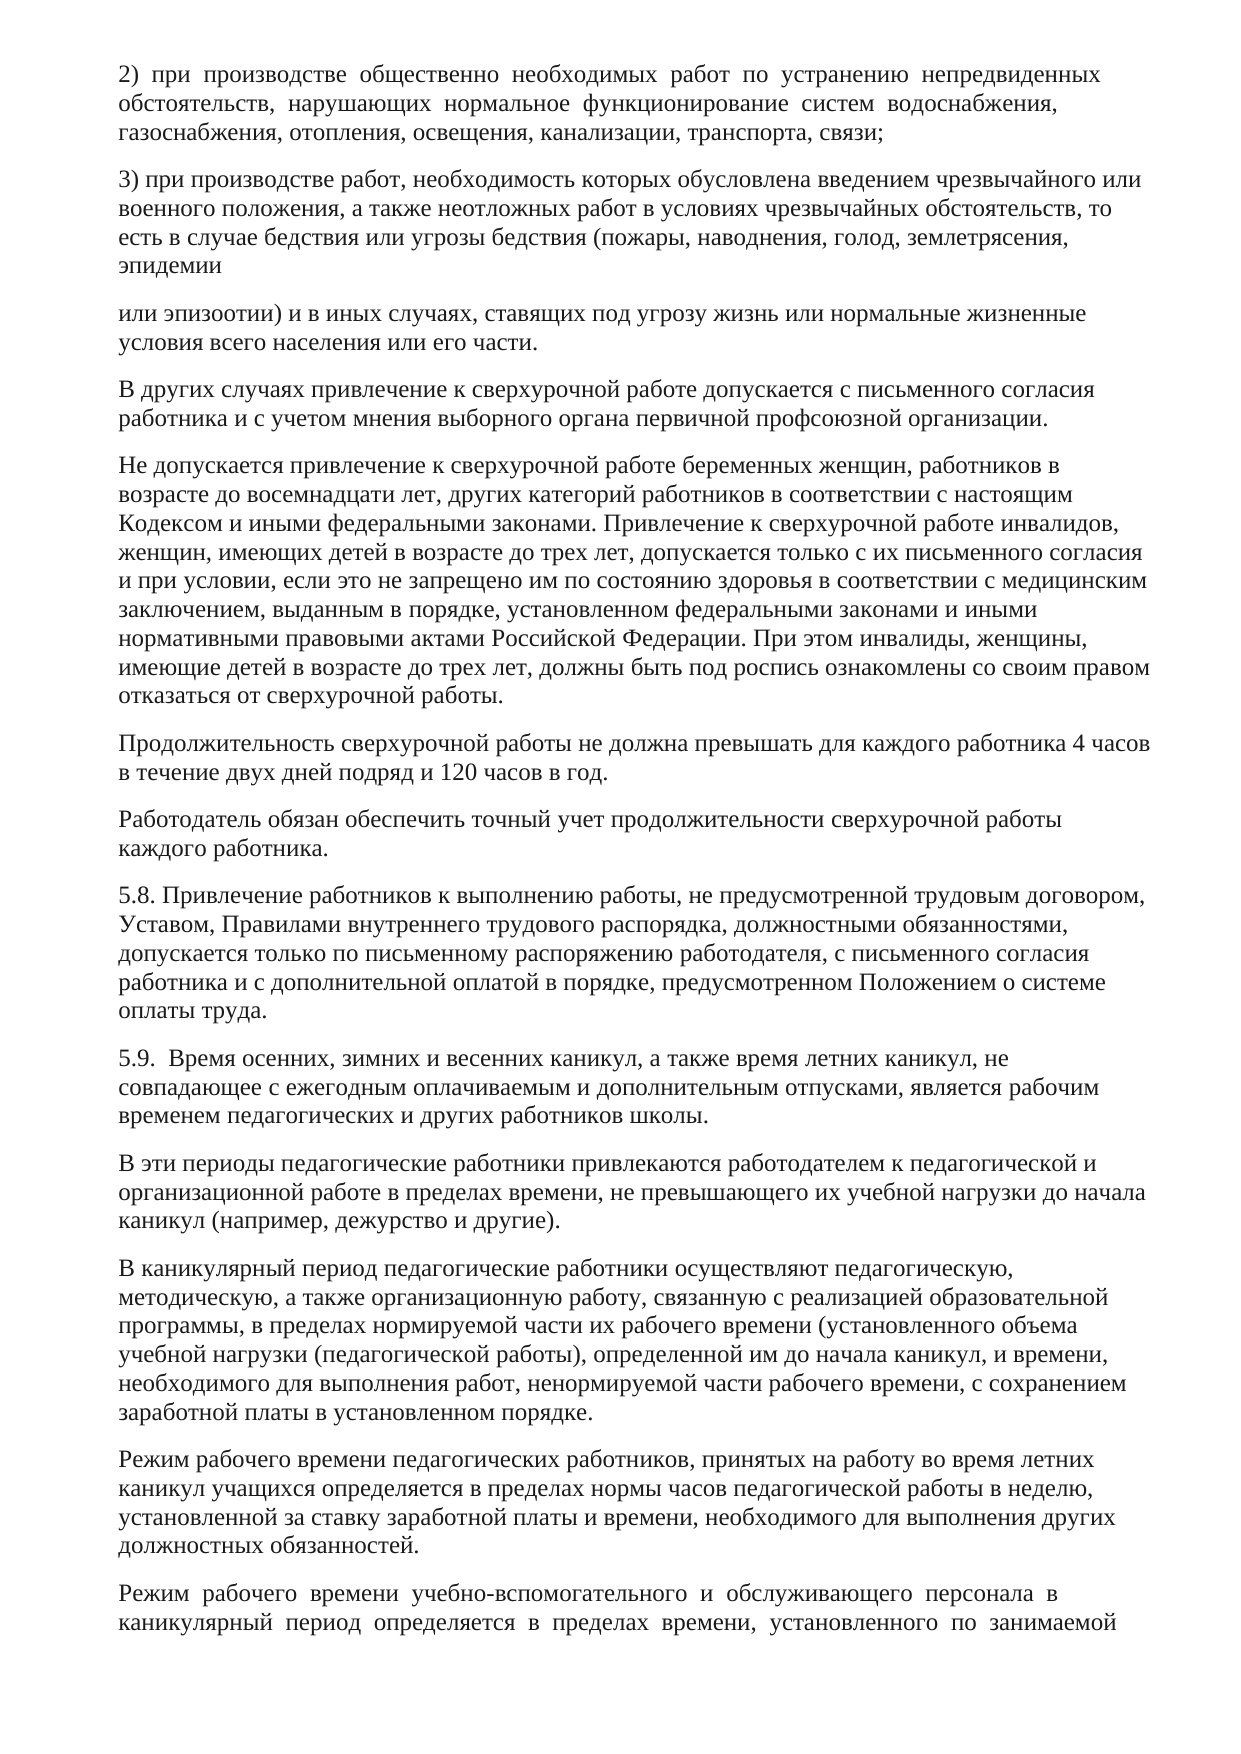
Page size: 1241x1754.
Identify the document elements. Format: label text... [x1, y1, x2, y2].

text Режим рабочего времени педагогических работников, принятых на работу во время летних каникул учащихся определяется в пределах нормы часов педагогической работы в неделю, установленной за ставку заработной платы и времени, необходимого для выполнения других должностных обязанностей. [118, 1444, 1152, 1559]
text В каникулярный период педагогические работники осуществляют педагогическую, методическую, а также организационную работу, связанную с реализацией образовательной программы, в пределах нормируемой части их рабочего времени (установленного объема учебной нагрузки (педагогической работы), определенной им до начала каникул, и времени, необходимого для выполнения работ, ненормируемой части рабочего времени, с сохранением заработной платы в установленном порядке. [118, 1253, 1152, 1425]
text 5.9. Время осенних, зимних и весенних каникул, а также время летних каникул, не совпадающее с ежегодным оплачиваемым и дополнительным отпусками, является рабочим временем педагогических и других работников школы. [118, 1043, 1152, 1129]
text Продолжительность сверхурочной работы не должна превышать для каждого работника 4 часов в течение двух дней подряд и 120 часов в год. [118, 728, 1152, 785]
text 2) при производстве общественно необходимых работ по устранению непредвиденных обстоятельств, нарушающих нормальное функционирование систем водоснабжения, газоснабжения, отопления, освещения, канализации, транспорта, связи; [118, 59, 1152, 145]
text Не допускается привлечение к сверхурочной работе беременных женщин, работников в возрасте до восемнадцати лет, других категорий работников в соответствии с настоящим Кодексом и иными федеральными законами. Привлечение к сверхурочной работе инвалидов, женщин, имеющих детей в возрасте до трех лет, допускается только с их письменного согласия и при условии, если это не запрещено им по состоянию здоровья в соответствии с медицинским заключением, выданным в порядке, установленном федеральными законами и иными нормативными правовыми актами Российской Федерации. При этом инвалиды, женщины, имеющие детей в возрасте до трех лет, должны быть под роспись ознакомлены со своим правом отказаться от сверхурочной работы. [118, 450, 1152, 709]
text В других случаях привлечение к сверхурочной работе допускается с письменного согласия работника и с учетом мнения выборного органа первичной профсоюзной организации. [118, 374, 1152, 432]
text или эпизоотии) и в иных случаях, ставящих под угрозу жизнь или нормальные жизненные условия всего населения или его части. [118, 298, 1152, 355]
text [118, 1578, 1152, 1635]
text 3) при производстве работ, необходимость которых обусловлена введением чрезвычайного или военного положения, а также неотложных работ в условиях чрезвычайных обстоятельств, то есть в случае бедствия или угрозы бедствия (пожары, наводнения, голод, землетрясения, эпидемии [118, 164, 1152, 279]
text В эти периоды педагогические работники привлекаются работодателем к педагогической и организационной работе в пределах времени, не превышающего их учебной нагрузки до начала каникул (например, дежурство и другие). [118, 1148, 1152, 1234]
text 5.8. Привлечение работников к выполнению работы, не предусмотренной трудовым договором, Уставом, Правилами внутреннего трудового распорядка, должностными обязанностями, допускается только по письменному распоряжению работодателя, с письменного согласия работника и с дополнительной оплатой в порядке, предусмотренном Положением о системе оплаты труда. [118, 880, 1152, 1024]
text Работодатель обязан обеспечить точный учет продолжительности сверхурочной работы каждого работника. [118, 804, 1152, 862]
